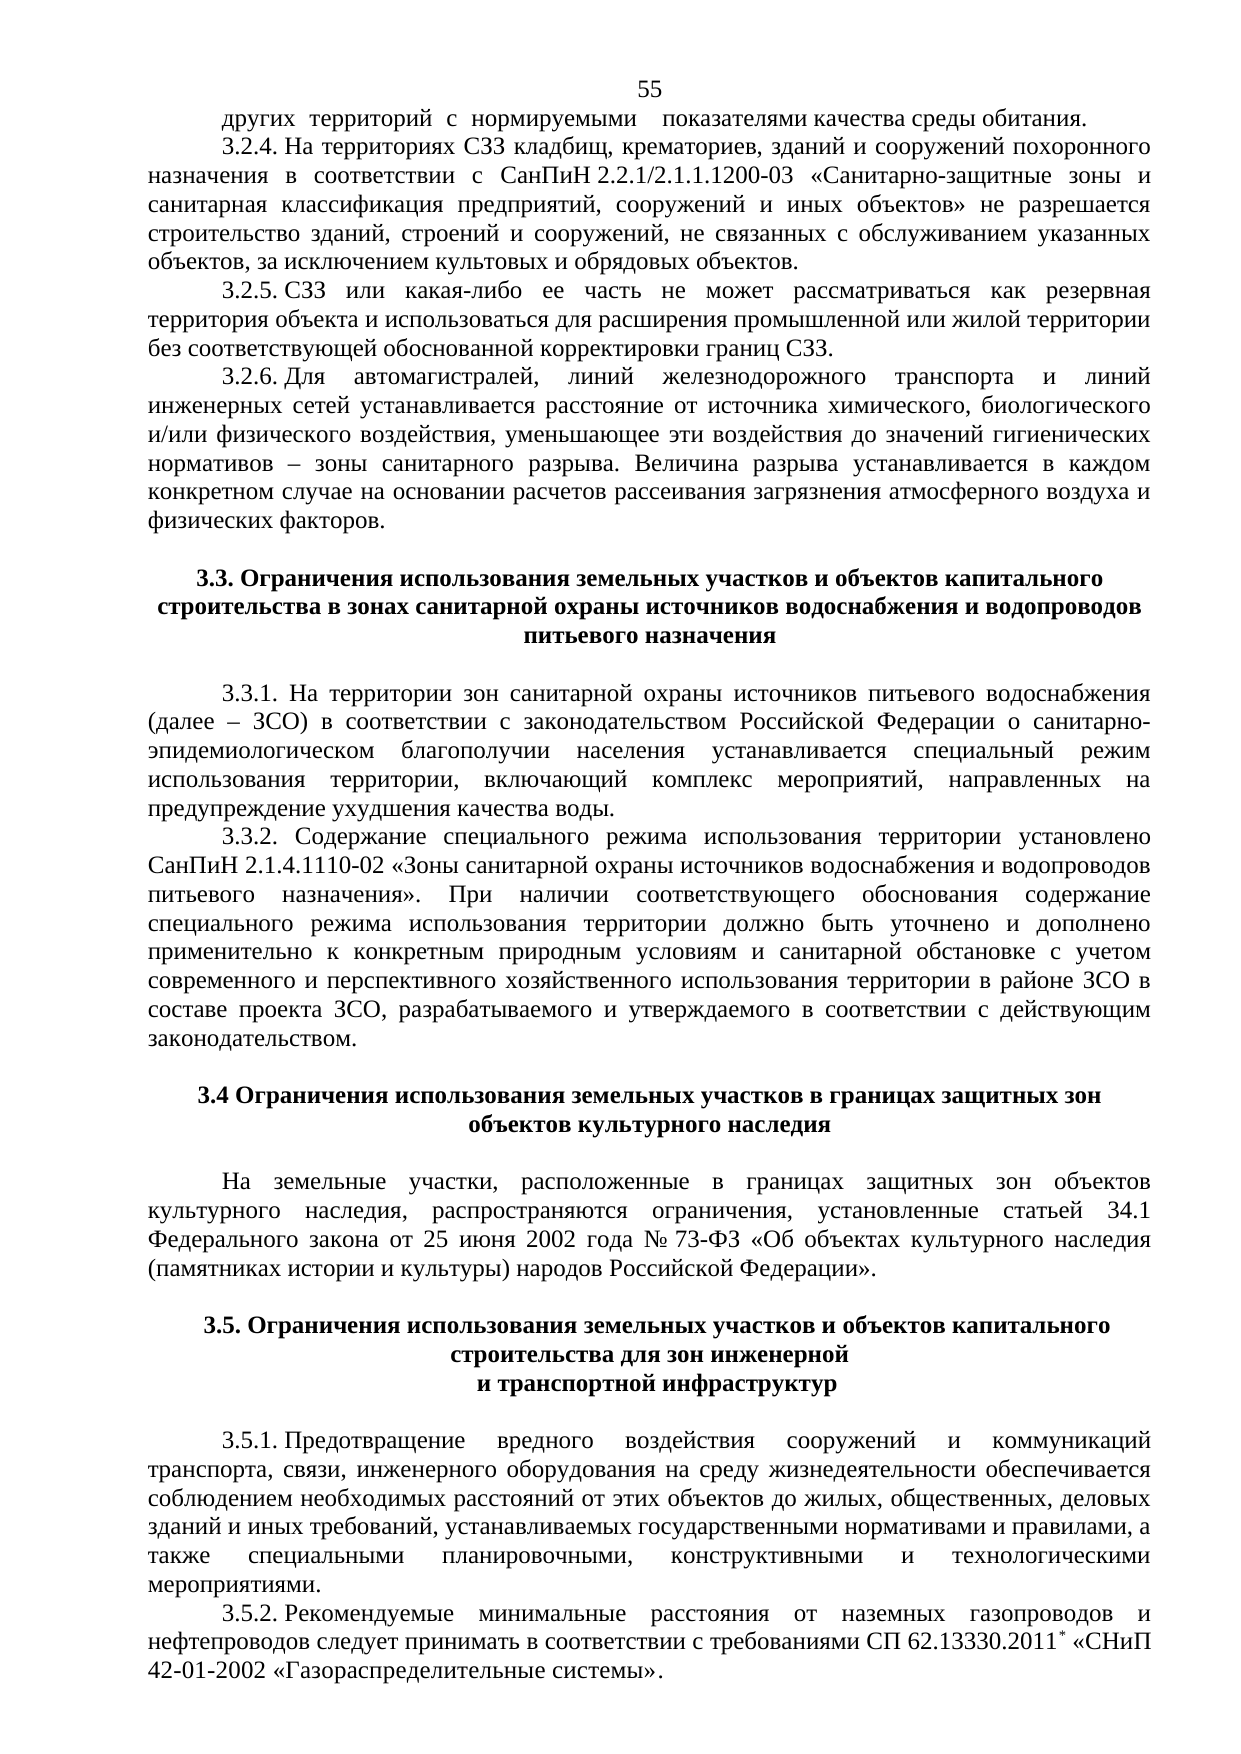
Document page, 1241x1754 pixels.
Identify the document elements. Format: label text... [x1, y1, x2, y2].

text 3.2.5. СЗЗ или какая-либо ее часть не может рассматриваться как резервная территория объекта и использоваться для расширения промышленной или жилой территории без соответствующей обоснованной корректировки границ СЗЗ. [148, 275, 1152, 361]
text 3.3. Ограничения использования земельных участков и объектов капитального строительства в зонах санитарной охраны источников водоснабжения и водопроводов питьевого назначения [148, 563, 1152, 649]
text 3.4 Ограничения использования земельных участков в границах защитных зон объектов культурного наследия [148, 1080, 1152, 1138]
text 3.5.2. Рекомендуемые минимальные расстояния от наземных газопроводов и нефтепроводов следует принимать в соответствии с требованиями СП 62.13330.2011* «СНиП 42-01-2002 «Газораспределительные системы». [148, 1598, 1152, 1684]
text 3.5. Ограничения использования земельных участков и объектов капитального строительства для зон инженерной [148, 1310, 1152, 1368]
text 3.5.1. Предотвращение вредного воздействия сооружений и коммуникаций транспорта, связи, инженерного оборудования на среду жизнедеятельности обеспечивается соблюдением необходимых расстояний от этих объектов до жилых, общественных, деловых зданий и иных требований, устанавливаемых государственными нормативами и правилами, а также специальными планировочными, конструктивными и технологическими мероприятиями. [148, 1425, 1152, 1598]
text и транспортной инфраструктур [148, 1368, 1152, 1396]
text 3.2.6. Для автомагистралей, линий железнодорожного транспорта и линий инженерных сетей устанавливается расстояние от источника химического, биологического и/или физического воздействия, уменьшающее эти воздействия до значений гигиенических нормативов – зоны санитарного разрыва. Величина разрыва устанавливается в каждом конкретном случае на основании расчетов рассеивания загрязнения атмосферного воздуха и физических факторов. [148, 361, 1152, 534]
text 3.3.1. На территории зон санитарной охраны источников питьевого водоснабжения (далее – ЗСО) в соответствии с законодательством Российской Федерации о санитарно-эпидемиологическом благополучии населения устанавливается специальный режим использования территории, включающий комплекс мероприятий, направленных на предупреждение ухудшения качества воды. [148, 678, 1152, 821]
text 3.3.2. Содержание специального режима использования территории установлено СанПиН 2.1.4.1110-02 «Зоны санитарной охраны источников водоснабжения и водопроводов питьевого назначения». При наличии соответствующего обоснования содержание специального режима использования территории должно быть уточнено и дополнено применительно к конкретным природным условиям и санитарной обстановке с учетом современного и перспективного хозяйственного использования территории в районе ЗСО в составе проекта ЗСО, разрабатываемого и утверждаемого в соответствии с действующим законодательством. [148, 821, 1152, 1051]
text На земельные участки, расположенные в границах защитных зон объектов культурного наследия, распространяются ограничения, установленные статьей 34.1 Федерального закона от 25 июня 2002 года № 73-ФЗ «Об объектах культурного наследия (памятниках истории и культуры) народов Российской Федерации». [148, 1166, 1152, 1281]
text 3.2.4. На территориях СЗЗ кладбищ, крематориев, зданий и сооружений похоронного назначения в соответствии с СанПиН 2.2.1/2.1.1.1200-03 «Санитарно-защитные зоны и санитарная классификация предприятий, сооружений и иных объектов» не разрешается строительство зданий, строений и сооружений, не связанных с обслуживанием указанных объектов, за исключением культовых и обрядовых объектов. [148, 131, 1152, 275]
text других территорий с нормируемыми показателями качества среды обитания. [148, 103, 1152, 131]
